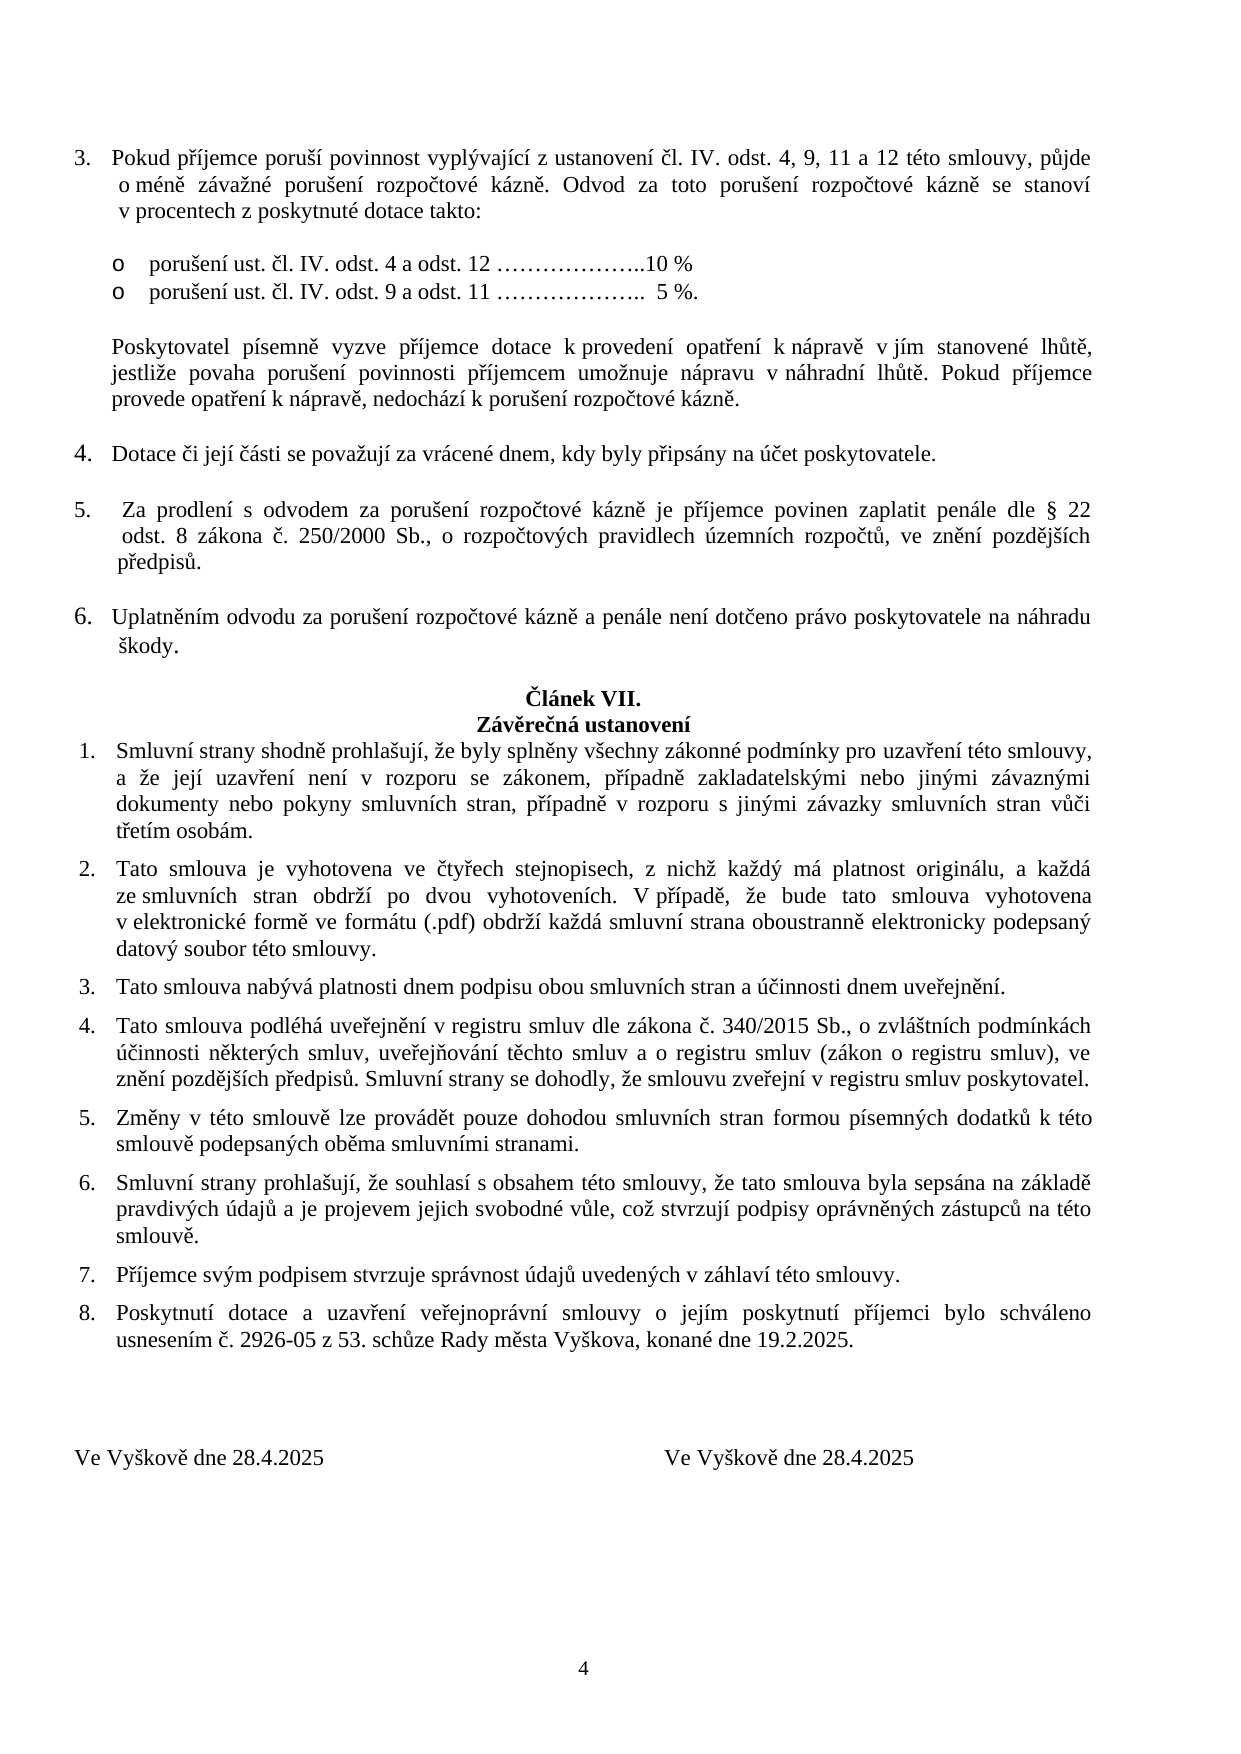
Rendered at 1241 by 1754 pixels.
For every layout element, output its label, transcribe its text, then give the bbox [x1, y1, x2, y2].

list Poskytnutí dotace a uzavření veřejnoprávní smlouvy o jejím poskytnutí příjemci bylo schváleno usnesením č. 2926-05 z 53. schůze Rady města Vyškova, konané dne 19.2.2025. [78, 1299, 1092, 1352]
list Dotace či její části se považují za vrácené dnem, kdy byly připsány na účet poskytovatele. [74, 438, 1092, 467]
list Pokud příjemce poruší povinnost vyplývající z ustanovení čl. IV. odst. 4, 9, 11 a 12 této smlouvy, půjde o méně závažné porušení rozpočtové kázně. Odvod za toto porušení rozpočtové kázně se stanoví v procentech z poskytnuté dotace takto: [74, 144, 1092, 223]
list Za prodlení s odvodem za porušení rozpočtové kázně je příjemce povinen zaplatit penále dle § 22 odst. 8 zákona č. 250/2000 Sb., o rozpočtových pravidlech územních rozpočtů, ve znění pozdějších předpisů. [74, 496, 1092, 575]
list Tato smlouva podléhá uveřejnění v registru smluv dle zákona č. 340/2015 Sb., o zvláštních podmínkách účinnosti některých smluv, uveřejňování těchto smluv a o registru smluv (zákon o registru smluv), ve znění pozdějších předpisů. Smluvní strany se dohodly, že smlouvu zveřejní v registru smluv poskytovatel. [78, 1012, 1092, 1091]
list Tato smlouva nabývá platnosti dnem podpisu obou smluvních stran a účinnosti dnem uveřejnění. [78, 973, 1092, 1000]
list Změny v této smlouvě lze provádět pouze dohodou smluvních stran formou písemných dodatků k této smlouvě podepsaných oběma smluvními stranami. [78, 1104, 1092, 1157]
list Uplatněním odvodu za porušení rozpočtové kázně a penále není dotčeno právo poskytovatele na náhradu škody. [74, 601, 1092, 658]
text Poskytovatel písemně vyzve příjemce dotace k provedení opatření k nápravě v jím stanovené lhůtě, jestliže povaha porušení povinnosti příjemcem umožnuje nápravu v náhradní lhůtě. Pokud příjemce provede opatření k nápravě, nedochází k porušení rozpočtové kázně. [111, 333, 1092, 412]
text Závěrečná ustanovení [74, 711, 1092, 738]
list Příjemce svým podpisem stvrzuje správnost údajů uvedených v záhlaví této smlouvy. [78, 1261, 1092, 1287]
list Smluvní strany shodně prohlašují, že byly splněny všechny zákonné podmínky pro uzavření této smlouvy, a že její uzavření není v rozporu se zákonem, případně zakladatelskými nebo jinými závaznými dokumenty nebo pokyny smluvních stran, případně v rozporu s jinými závazky smluvních stran vůči třetím osobám. [78, 738, 1092, 843]
text Ve Vyškově dne 28.4.2025 Ve Vyškově dne 28.4.2025 [74, 1444, 1092, 1470]
list porušení ust. čl. IV. odst. 9 a odst. 11 ……………….. 5 %. [111, 278, 1092, 306]
text Článek VII. [74, 685, 1092, 711]
list Smluvní strany prohlašují, že souhlasí s obsahem této smlouvy, že tato smlouva byla sepsána na základě pravdivých údajů a je projevem jejich svobodné vůle, což stvrzují podpisy oprávněných zástupců na této smlouvě. [78, 1169, 1092, 1248]
list Tato smlouva je vyhotovena ve čtyřech stejnopisech, z nichž každý má platnost originálu, a každá ze smluvních stran obdrží po dvou vyhotoveních. V případě, že bude tato smlouva vyhotovena v elektronické formě ve formátu (.pdf) obdrží každá smluvní strana oboustranně elektronicky podepsaný datový soubor této smlouvy. [78, 856, 1092, 961]
list porušení ust. čl. IV. odst. 4 a odst. 12 ………………..10 % [111, 250, 1092, 278]
